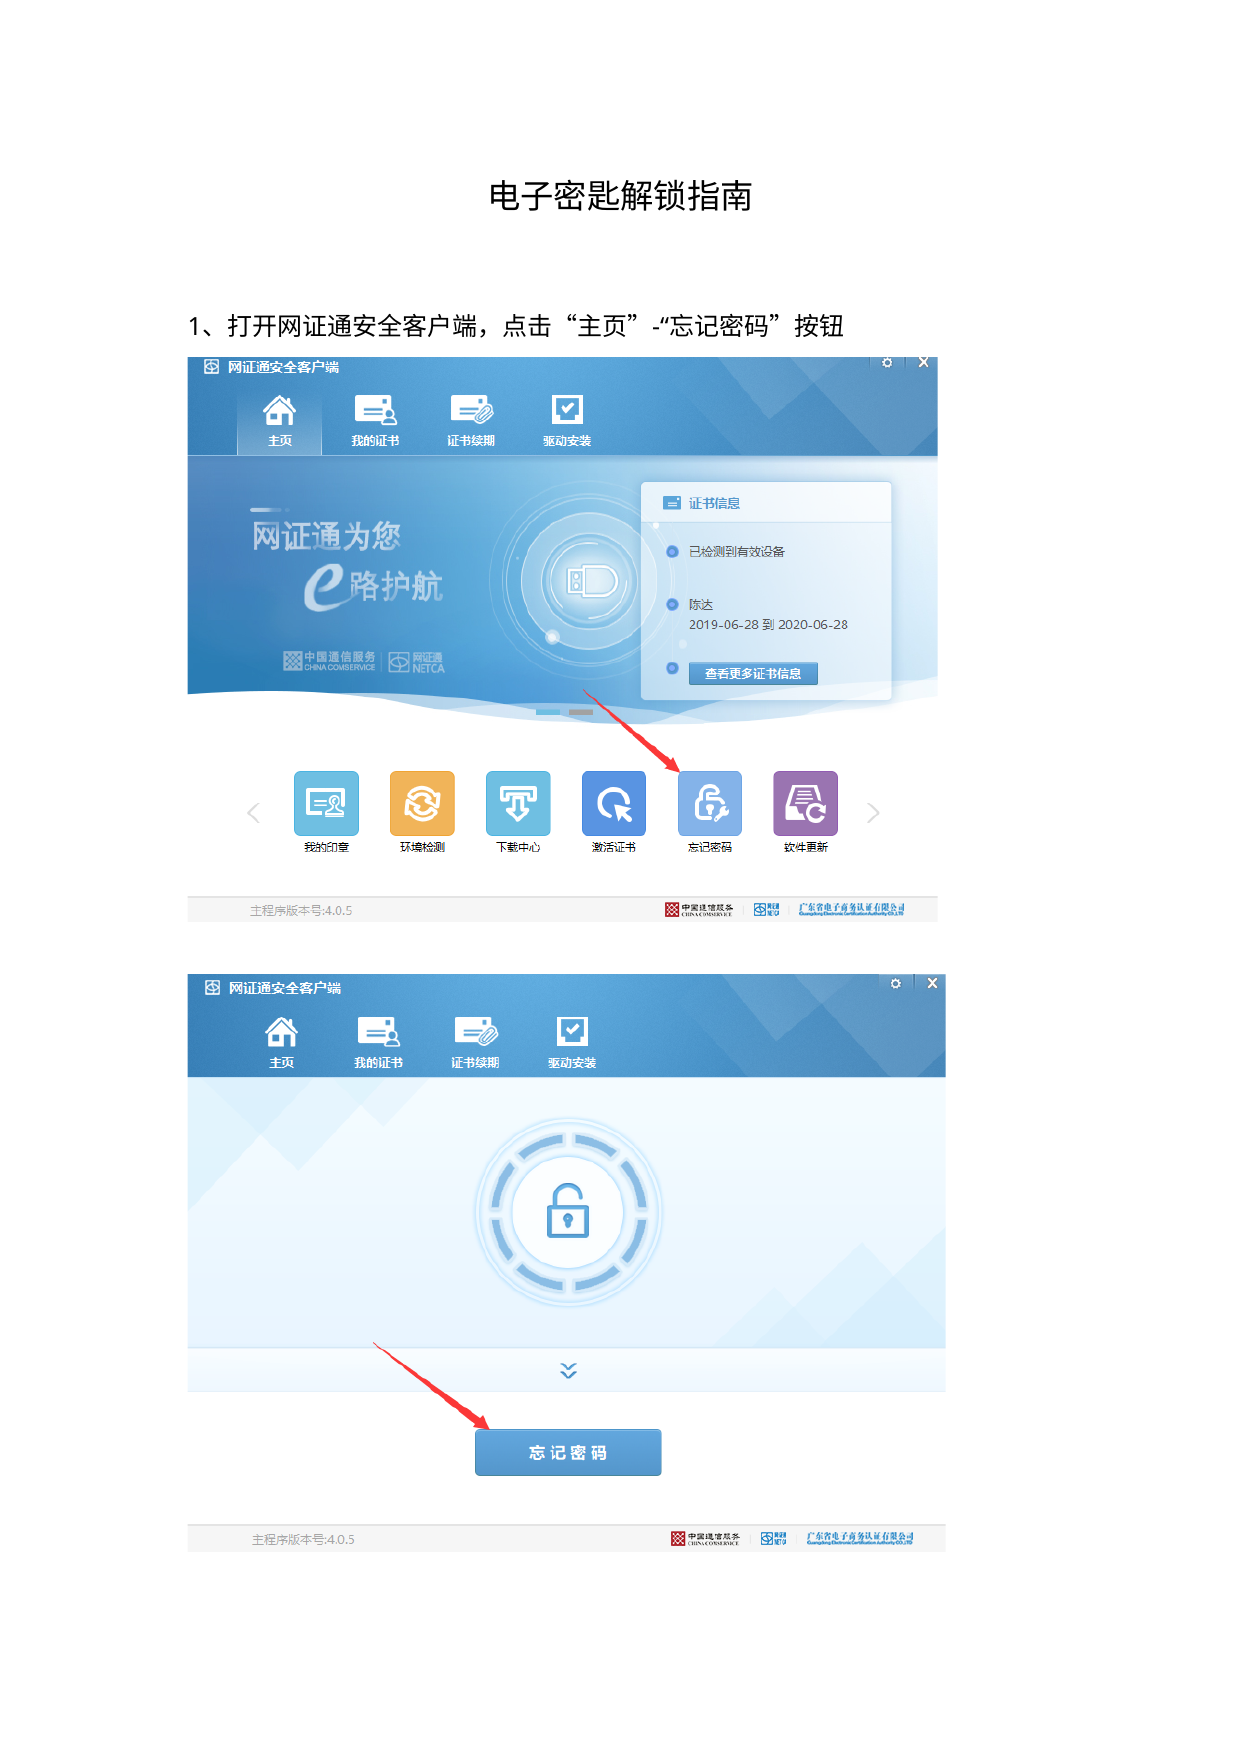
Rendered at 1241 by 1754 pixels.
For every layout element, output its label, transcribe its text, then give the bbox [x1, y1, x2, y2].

text 1、打开网证通安全客户端，点击“主页”-“忘记密码”按钮 [187, 292, 1053, 357]
picture [187, 357, 938, 922]
text 电子密匙解锁指南 [187, 162, 1053, 227]
picture [187, 974, 946, 1552]
